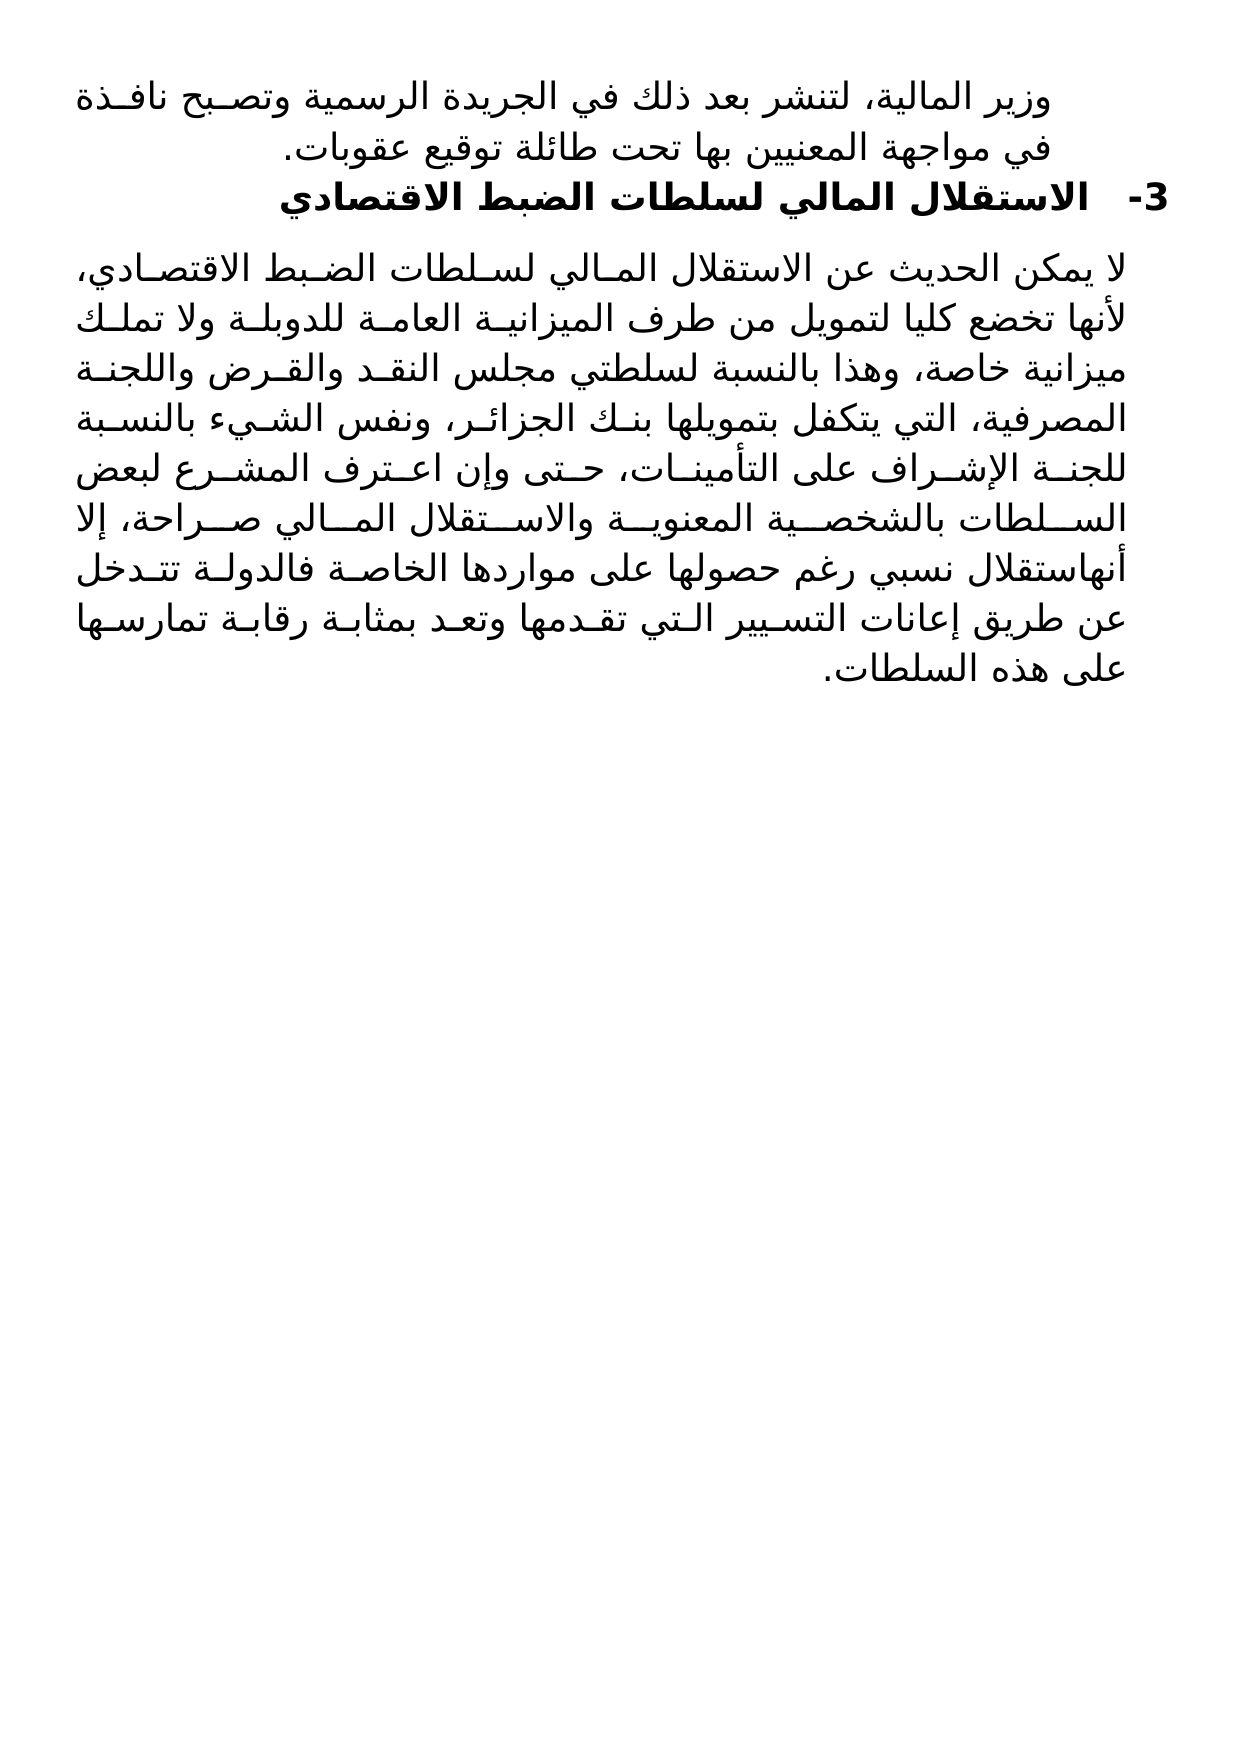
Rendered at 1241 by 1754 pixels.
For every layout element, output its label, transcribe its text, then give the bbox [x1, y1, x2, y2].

text لا يمكن الحديث عن الاستقلال المالي لسلطات الضبط الاقتصادي، لأنها تخضع كليا لتمويل من طرف الميزانية العامة للدوبلة ولا تملك ميزانية خاصة، وهذا بالنسبة لسلطتي مجلس النقد والقرض واللجنة المصرفية، التي يتكفل بتمويلها بنك الجزائر، ونفس الشيء بالنسبة للجنة الإشراف على التأمينات، حتى وإن اعترف المشرع لبعض السلطات بالشخصية المعنوية والاستقلال المالي صراحة، إلا أنهاستقلال نسبي رغم حصولها على مواردها الخاصة فالدولة تتدخل عن طريق إعانات التسيير التي تقدمها وتعد بمثابة رقابة تمارسها على هذه السلطات. [75, 246, 1128, 691]
list الاستقلال المالي لسلطات الضبط الاقتصادي [75, 175, 1128, 219]
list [75, 75, 1090, 169]
